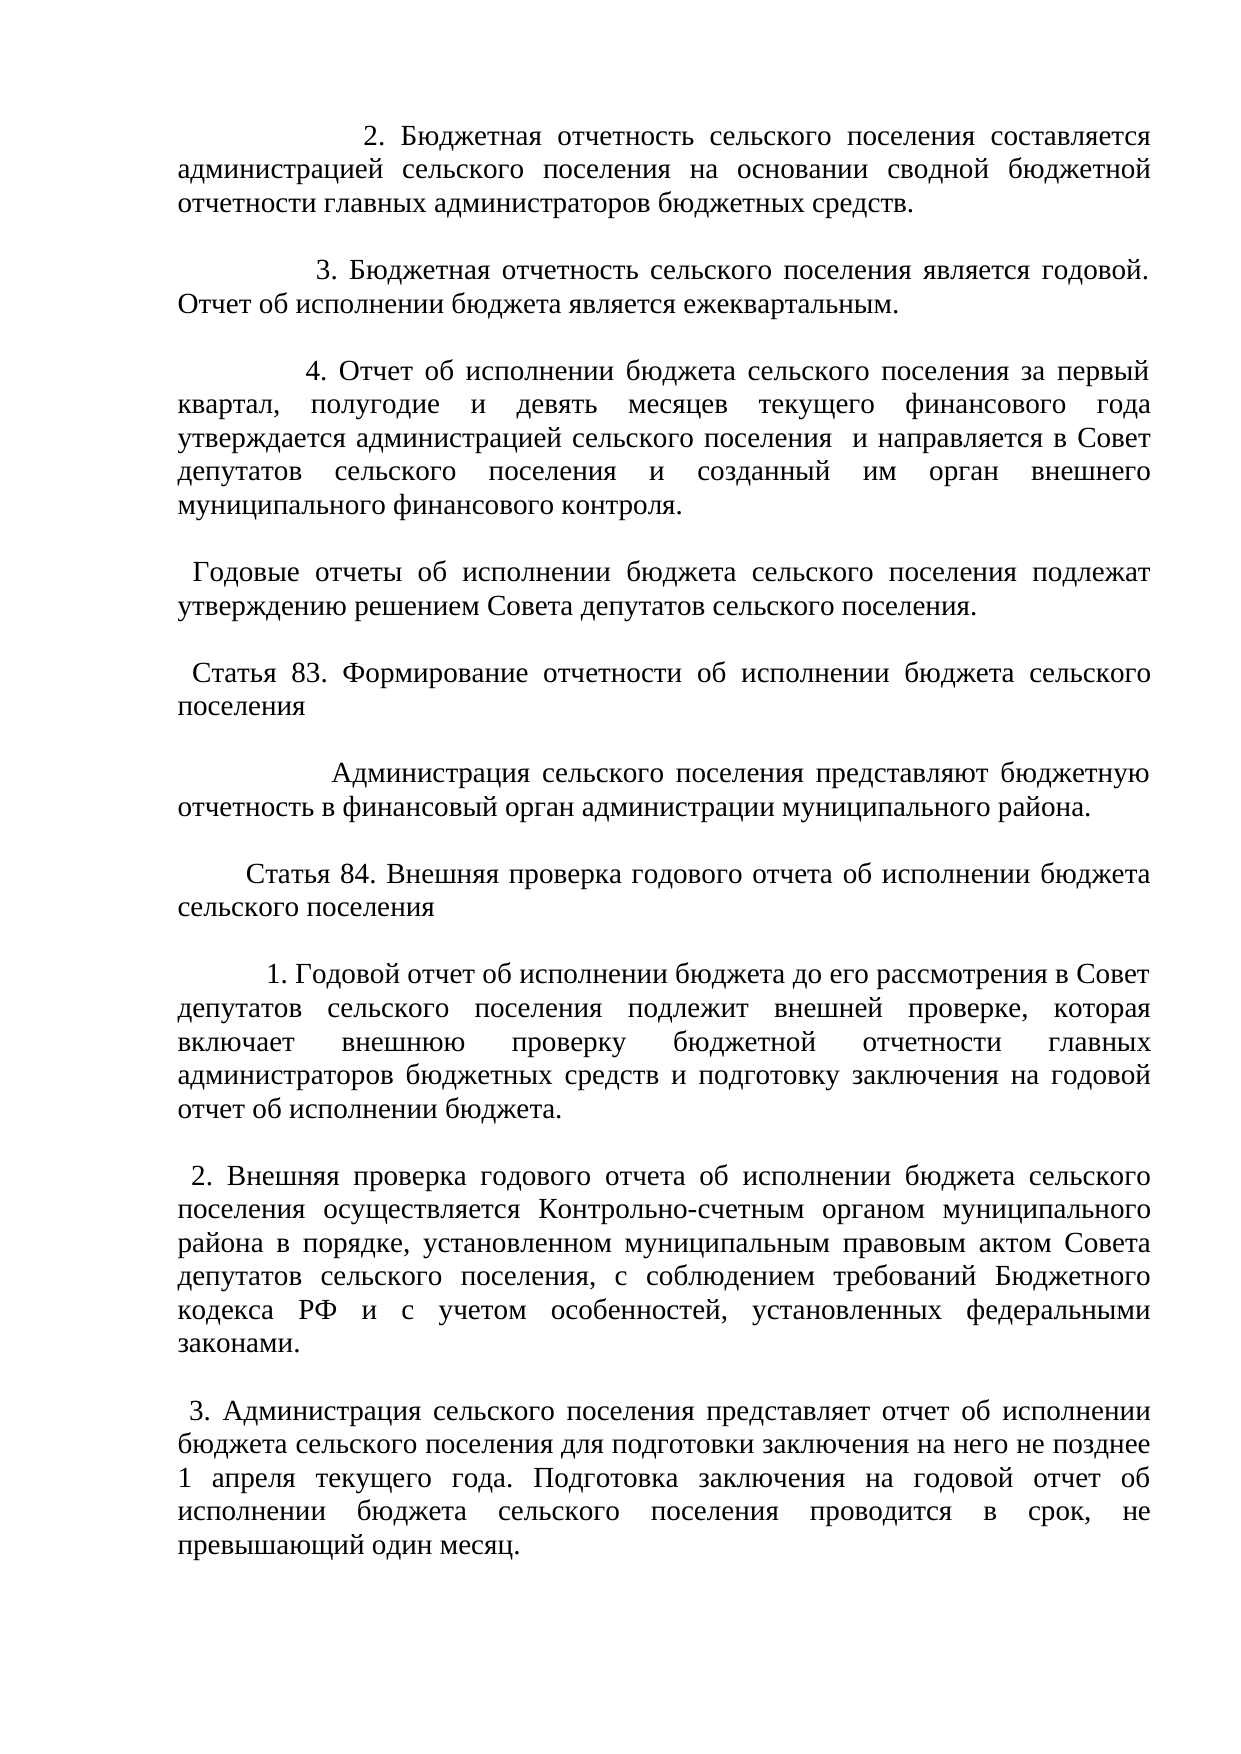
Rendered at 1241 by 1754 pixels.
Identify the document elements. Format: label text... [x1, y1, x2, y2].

text 1. Годовой отчет об исполнении бюджета до его рассмотрения в Совет депутатов сельского поселения подлежит внешней проверке, которая включает внешнюю проверку бюджетной отчетности главных администраторов бюджетных средств и подготовку заключения на годовой отчет об исполнении бюджета. [177, 957, 1152, 1124]
text 3. Администрация сельского поселения представляет отчет об исполнении бюджета сельского поселения для подготовки заключения на него не позднее 1 апреля текущего года. Подготовка заключения на годовой отчет об исполнении бюджета сельского поселения проводится в срок, не превышающий один месяц. [177, 1393, 1152, 1560]
text 4. Отчет об исполнении бюджета сельского поселения за первый квартал, полугодие и девять месяцев текущего финансового года утверждается администрацией сельского поселения и направляется в Совет депутатов сельского поселения и созданный им орган внешнего муниципального финансового контроля. [177, 353, 1152, 521]
text 2. Внешняя проверка годового отчета об исполнении бюджета сельского поселения осуществляется Контрольно-счетным органом муниципального района в порядке, установленном муниципальным правовым актом Совета депутатов сельского поселения, с соблюдением требований Бюджетного кодекса РФ и с учетом особенностей, установленных федеральными законами. [177, 1158, 1152, 1359]
text Статья 84. Внешняя проверка годового отчета об исполнении бюджета сельского поселения [177, 856, 1152, 923]
text Статья 83. Формирование отчетности об исполнении бюджета сельского поселения [177, 655, 1152, 722]
text Годовые отчеты об исполнении бюджета сельского поселения подлежат утверждению решением Совета депутатов сельского поселения. [177, 554, 1152, 621]
text 3. Бюджетная отчетность сельского поселения является годовой. Отчет об исполнении бюджета является ежеквартальным. [177, 252, 1152, 319]
text 2. Бюджетная отчетность сельского поселения составляется администрацией сельского поселения на основании сводной бюджетной отчетности главных администраторов бюджетных средств. [177, 118, 1152, 219]
text Администрация сельского поселения представляют бюджетную отчетность в финансовый орган администрации муниципального района. [177, 755, 1152, 822]
